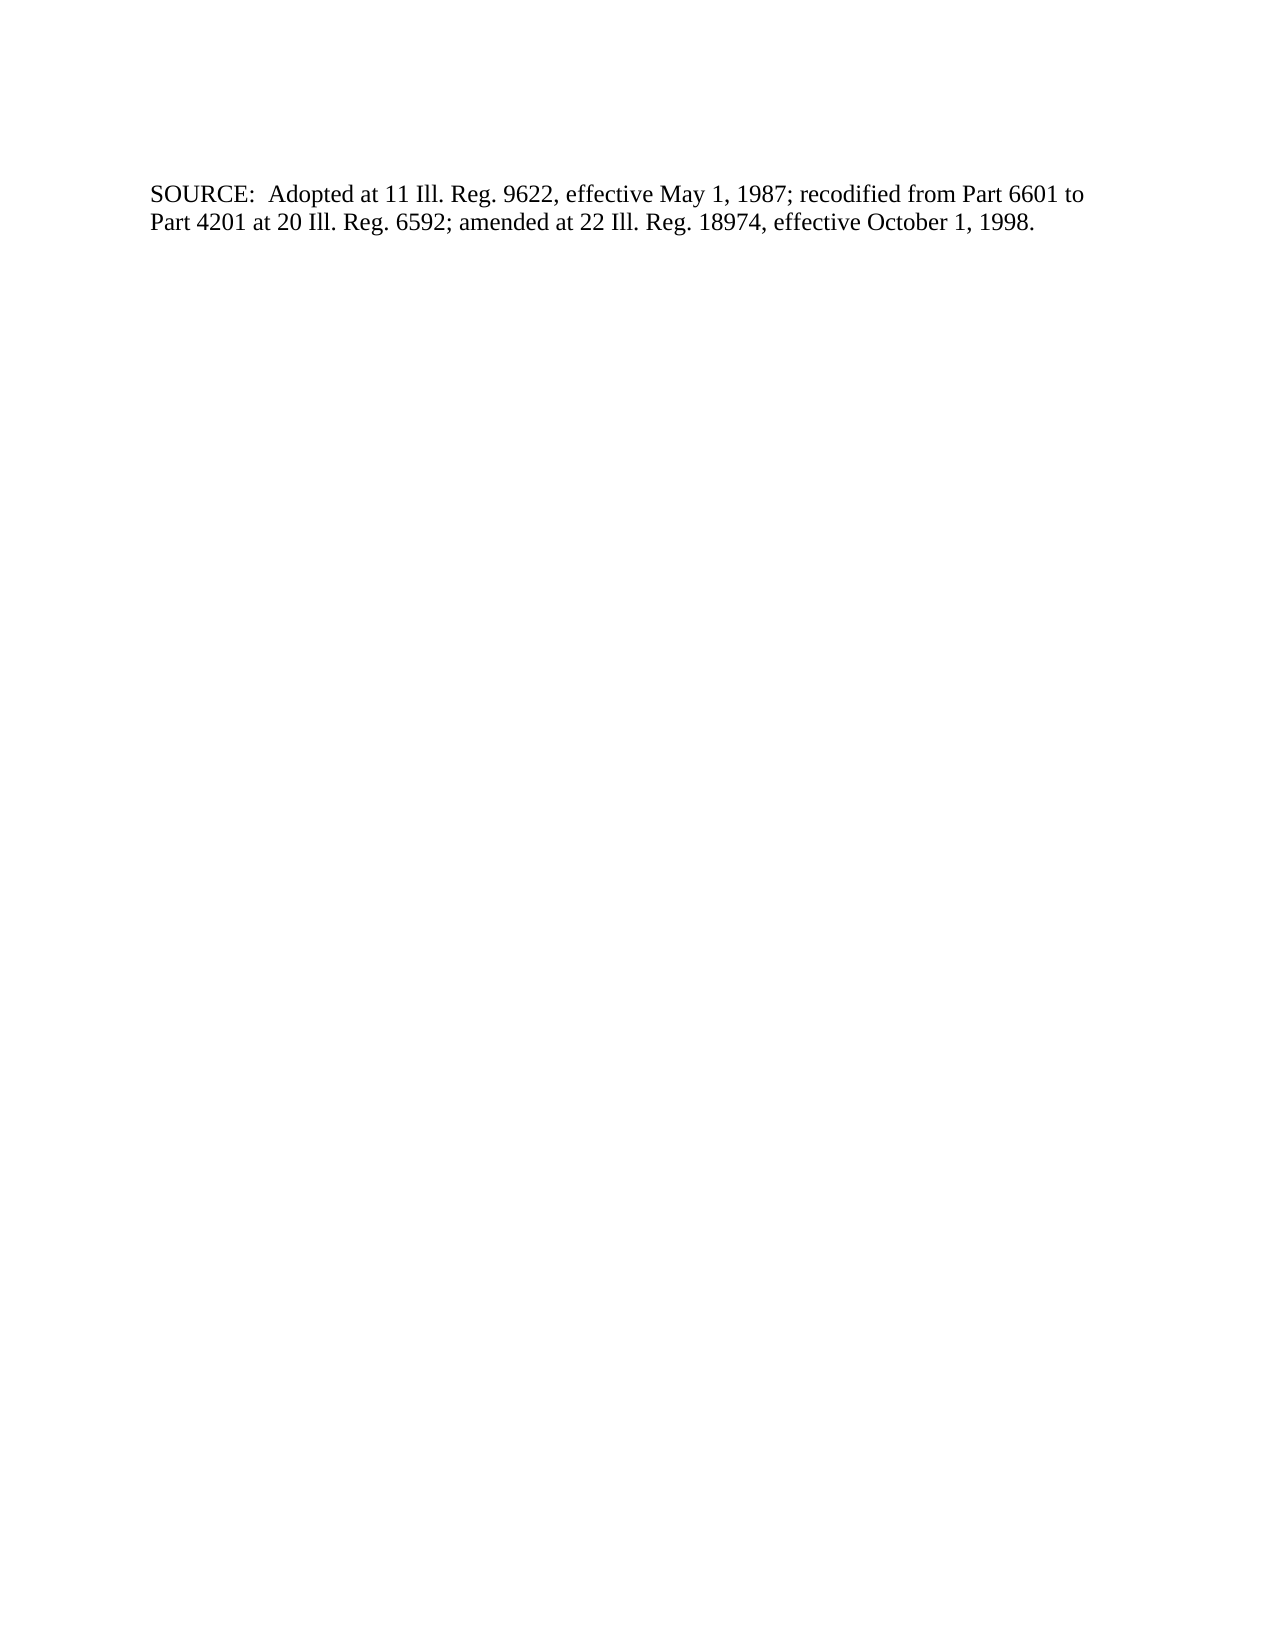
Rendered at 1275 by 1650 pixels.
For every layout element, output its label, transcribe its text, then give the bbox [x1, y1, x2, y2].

text SOURCE: Adopted at 11 Ill. Reg. 9622, effective May 1, 1987; recodified from Part 6601 to Part 4201 at 20 Ill. Reg. 6592; amended at 22 Ill. Reg. 18974, effective October 1, 1998. [150, 179, 1125, 236]
